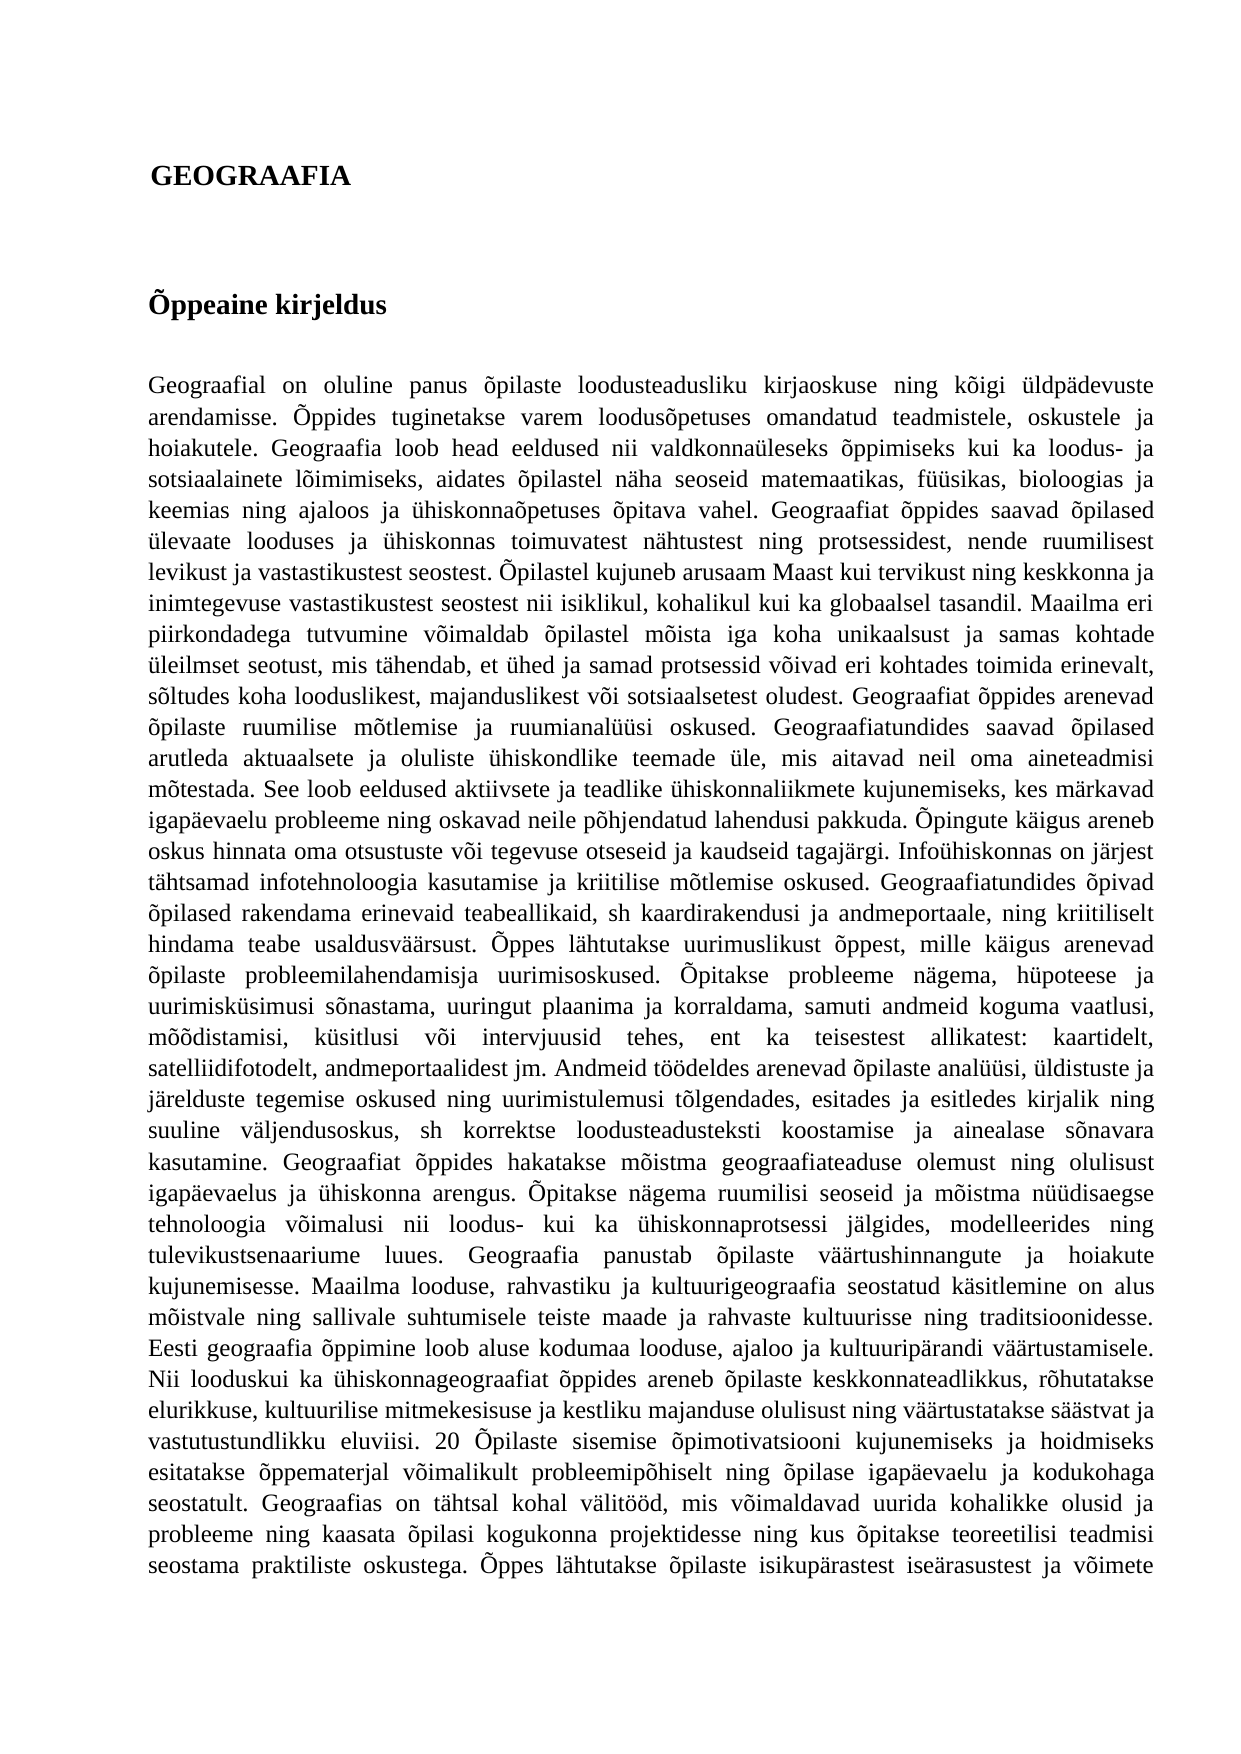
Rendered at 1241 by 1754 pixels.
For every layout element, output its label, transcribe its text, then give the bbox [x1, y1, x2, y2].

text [148, 371, 1155, 1579]
subtitle Õppeaine kirjeldus [148, 287, 1155, 321]
subtitle GEOGRAAFIA [150, 158, 1137, 191]
